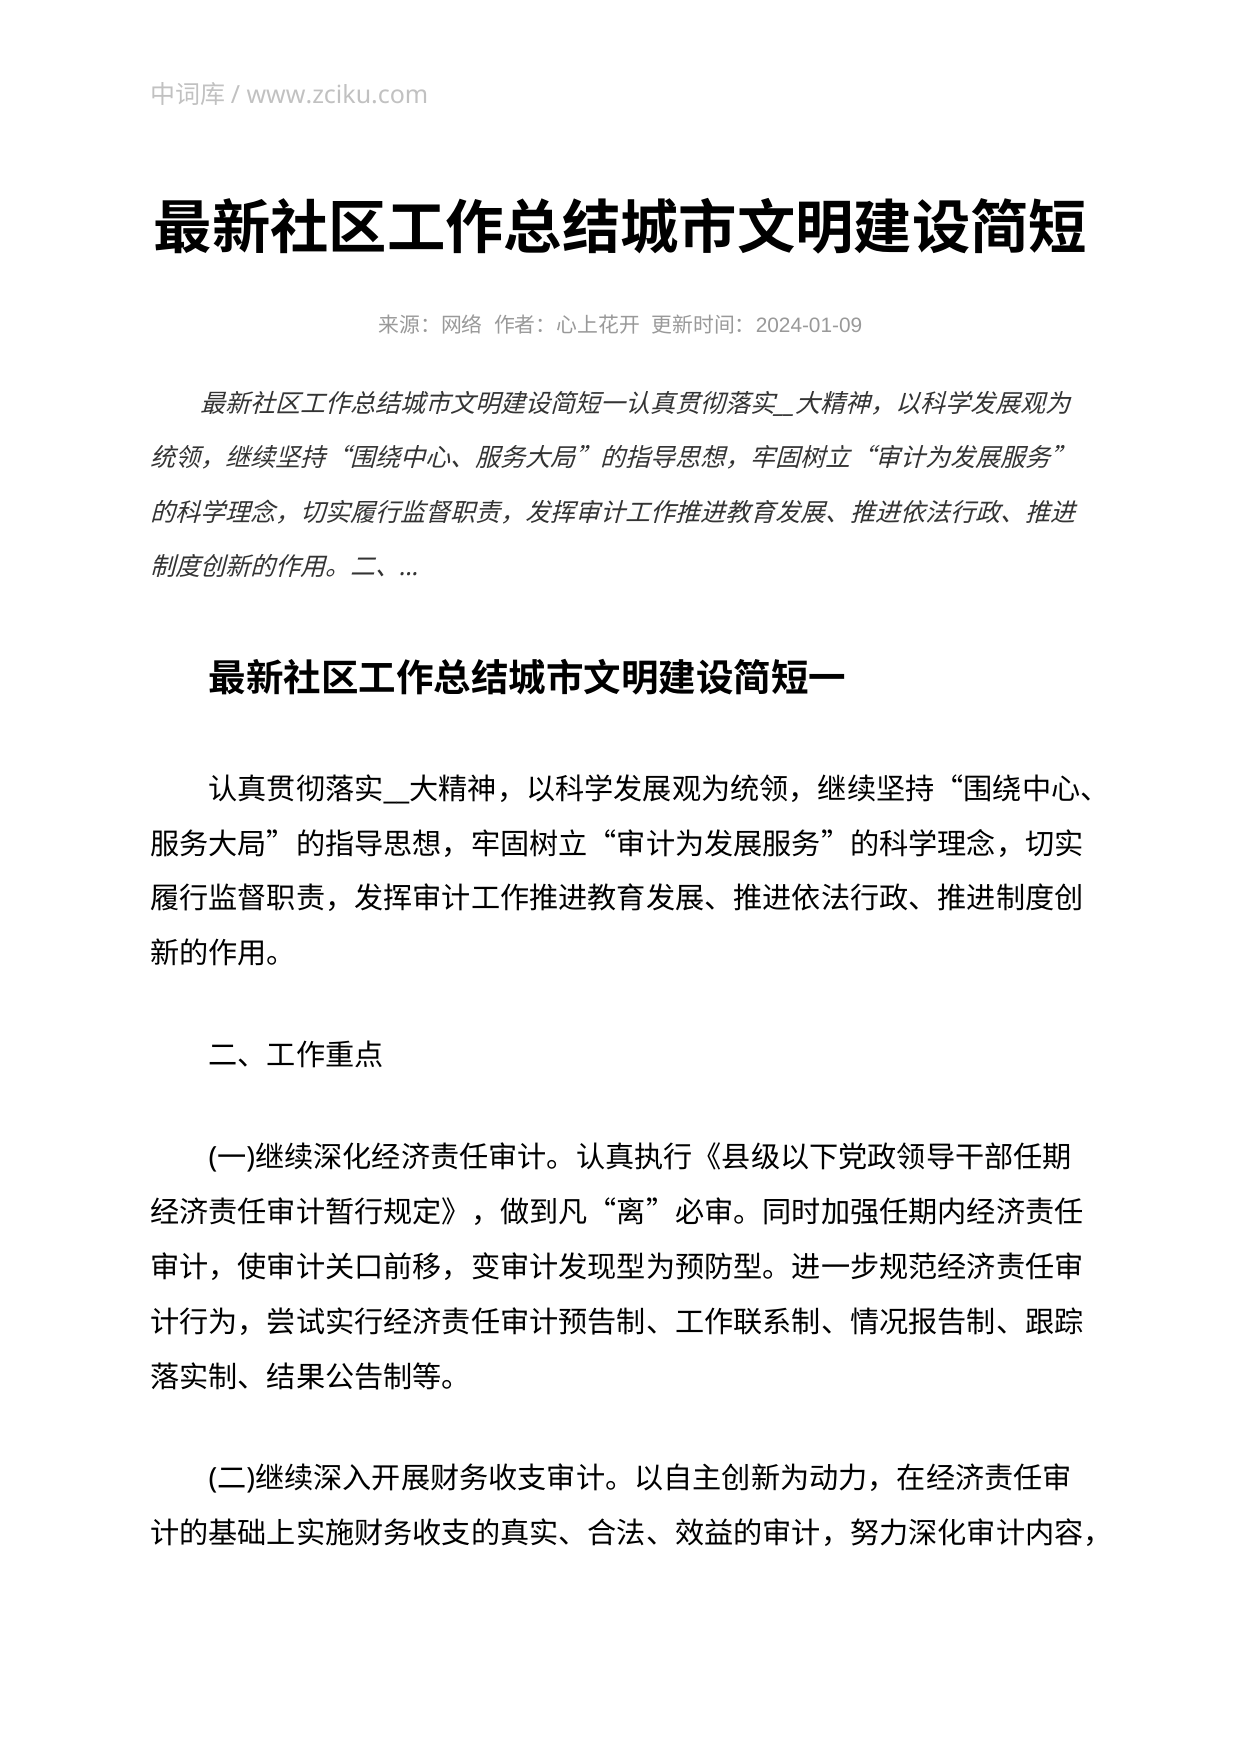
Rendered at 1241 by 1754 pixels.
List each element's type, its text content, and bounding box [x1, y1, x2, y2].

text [150, 1455, 1090, 1552]
text 最新社区工作总结城市文明建设简短一 [150, 648, 1090, 702]
text 来源：网络 作者：心上花开 更新时间：2024-01-09 [150, 313, 1090, 337]
text 二、工作重点 [150, 1032, 1090, 1074]
text 最新社区工作总结城市文明建设简短一认真贯彻落实__大精神，以科学发展观为统领，继续坚持“围绕中心、服务大局”的指导思想，牢固树立“审计为发展服务”的科学理念，切实履行监督职责，发挥审计工作推进教育发展、推进依法行政、推进制度创新的作用。二、... [150, 383, 1090, 583]
text 认真贯彻落实__大精神，以科学发展观为统领，继续坚持“围绕中心、服务大局”的指导思想，牢固树立“审计为发展服务”的科学理念，切实履行监督职责，发挥审计工作推进教育发展、推进依法行政、推进制度创新的作用。 [150, 765, 1090, 972]
subtitle 最新社区工作总结城市文明建设简短 [150, 181, 1090, 266]
text (一)继续深化经济责任审计。认真执行《县级以下党政领导干部任期经济责任审计暂行规定》，做到凡“离”必审。同时加强任期内经济责任审计，使审计关口前移，变审计发现型为预防型。进一步规范经济责任审计行为，尝试实行经济责任审计预告制、工作联系制、情况报告制、跟踪落实制、结果公告制等。 [150, 1133, 1090, 1396]
